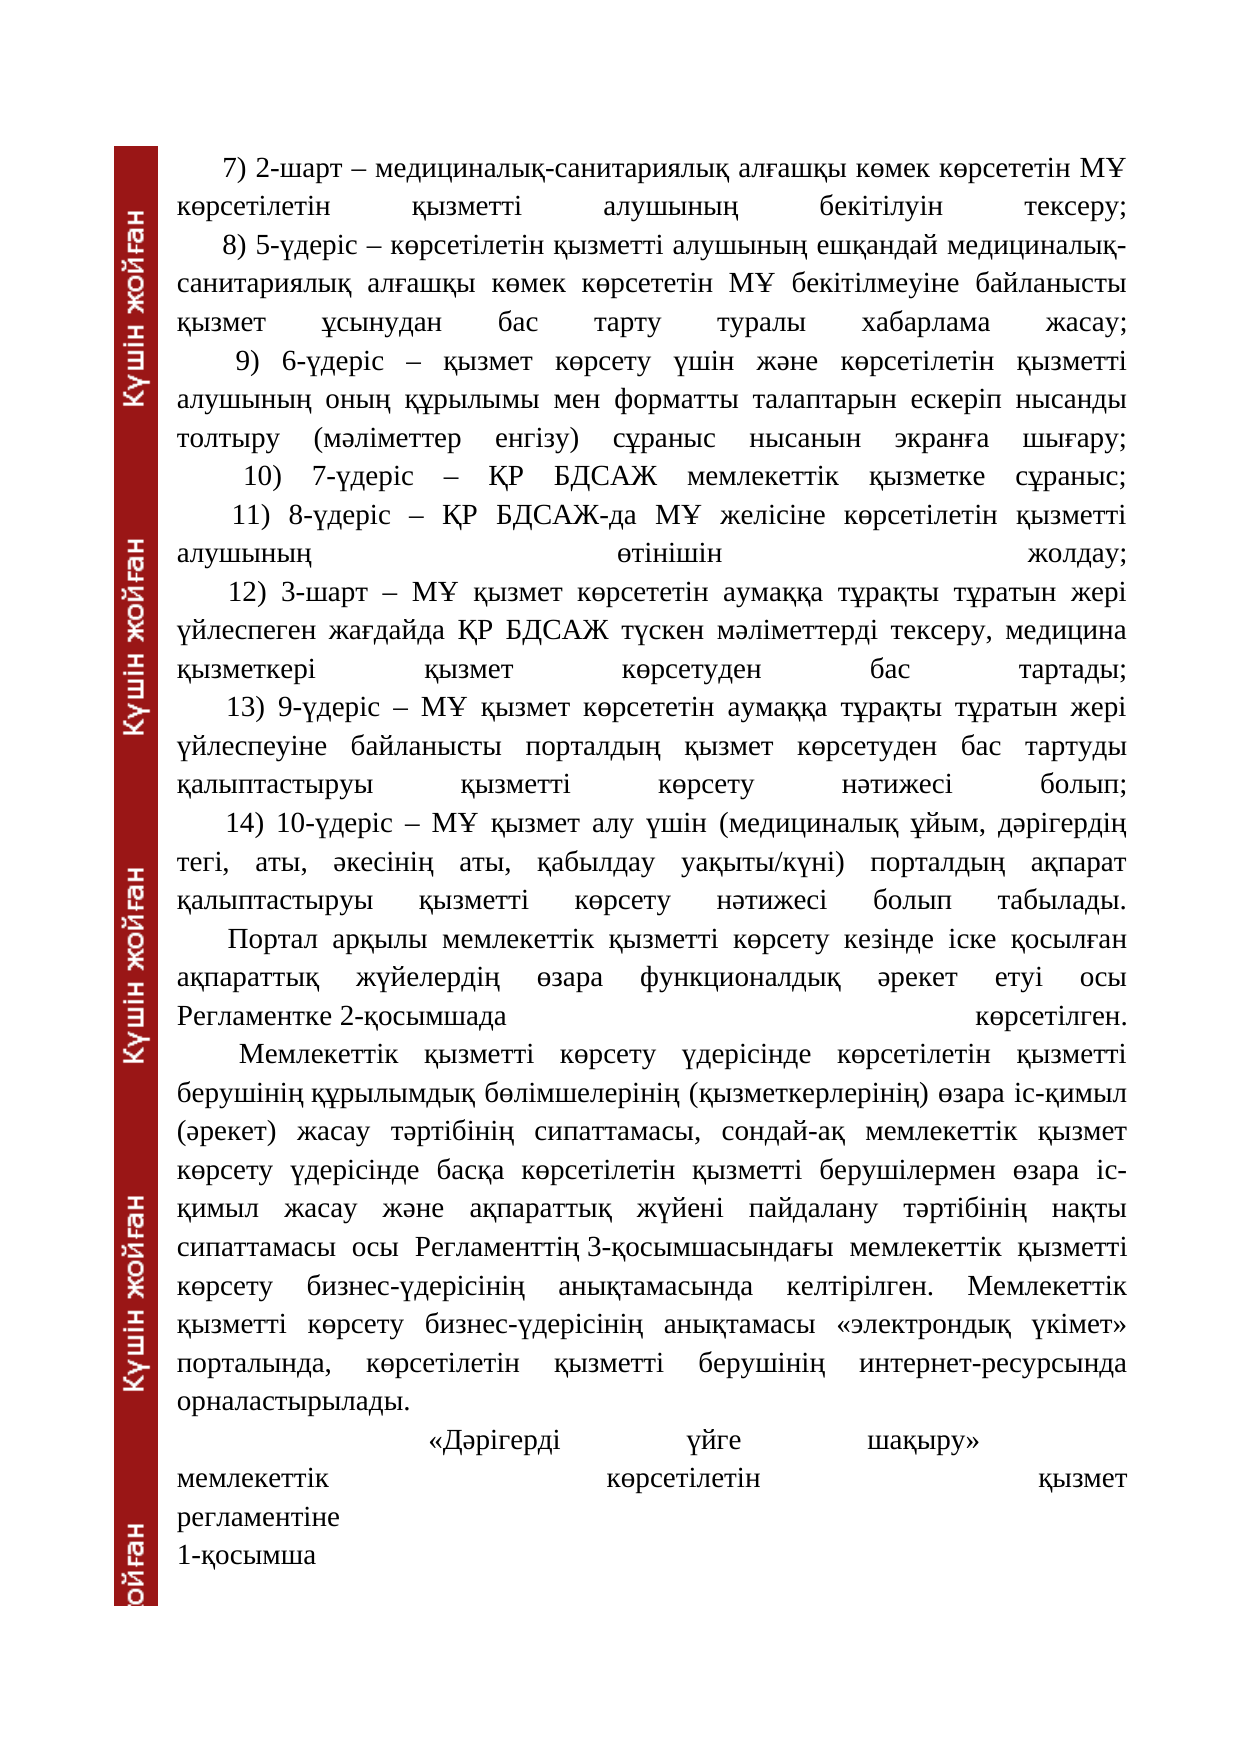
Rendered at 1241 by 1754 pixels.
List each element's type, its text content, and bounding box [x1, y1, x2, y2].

picture [114, 1571, 158, 1606]
picture [114, 1417, 158, 1422]
text «Дәрігерді үйге шақыру» мемлекеттік көрсетілетін қызмет регламентіне 1-қосымша [112, 1422, 1128, 1571]
picture [114, 146, 158, 150]
